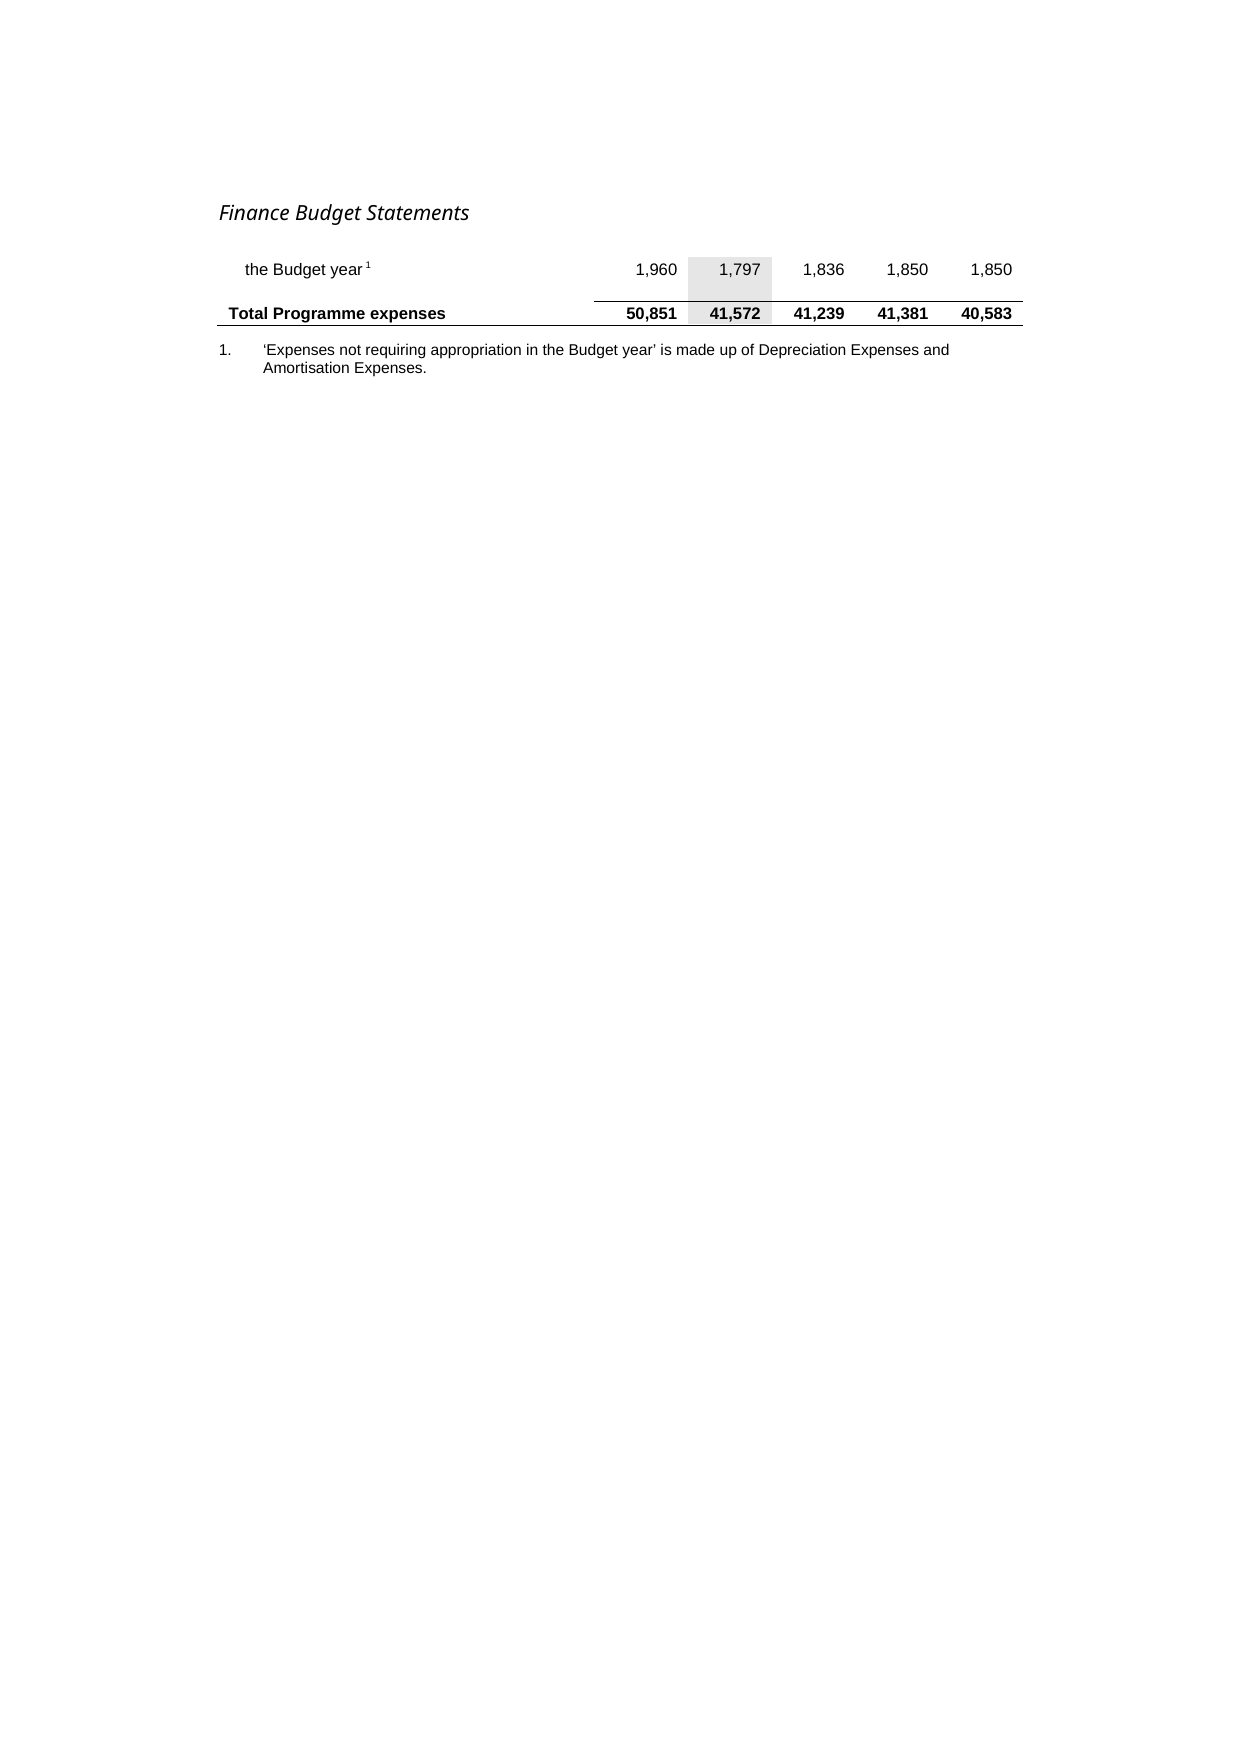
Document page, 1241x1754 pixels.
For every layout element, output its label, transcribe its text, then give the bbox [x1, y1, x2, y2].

list ‘Expenses not requiring appropriation in the Budget year’ is made up of Depreciation Expenses and Amortisation Expenses. [218, 340, 1022, 376]
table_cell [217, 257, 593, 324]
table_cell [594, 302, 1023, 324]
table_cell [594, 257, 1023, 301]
